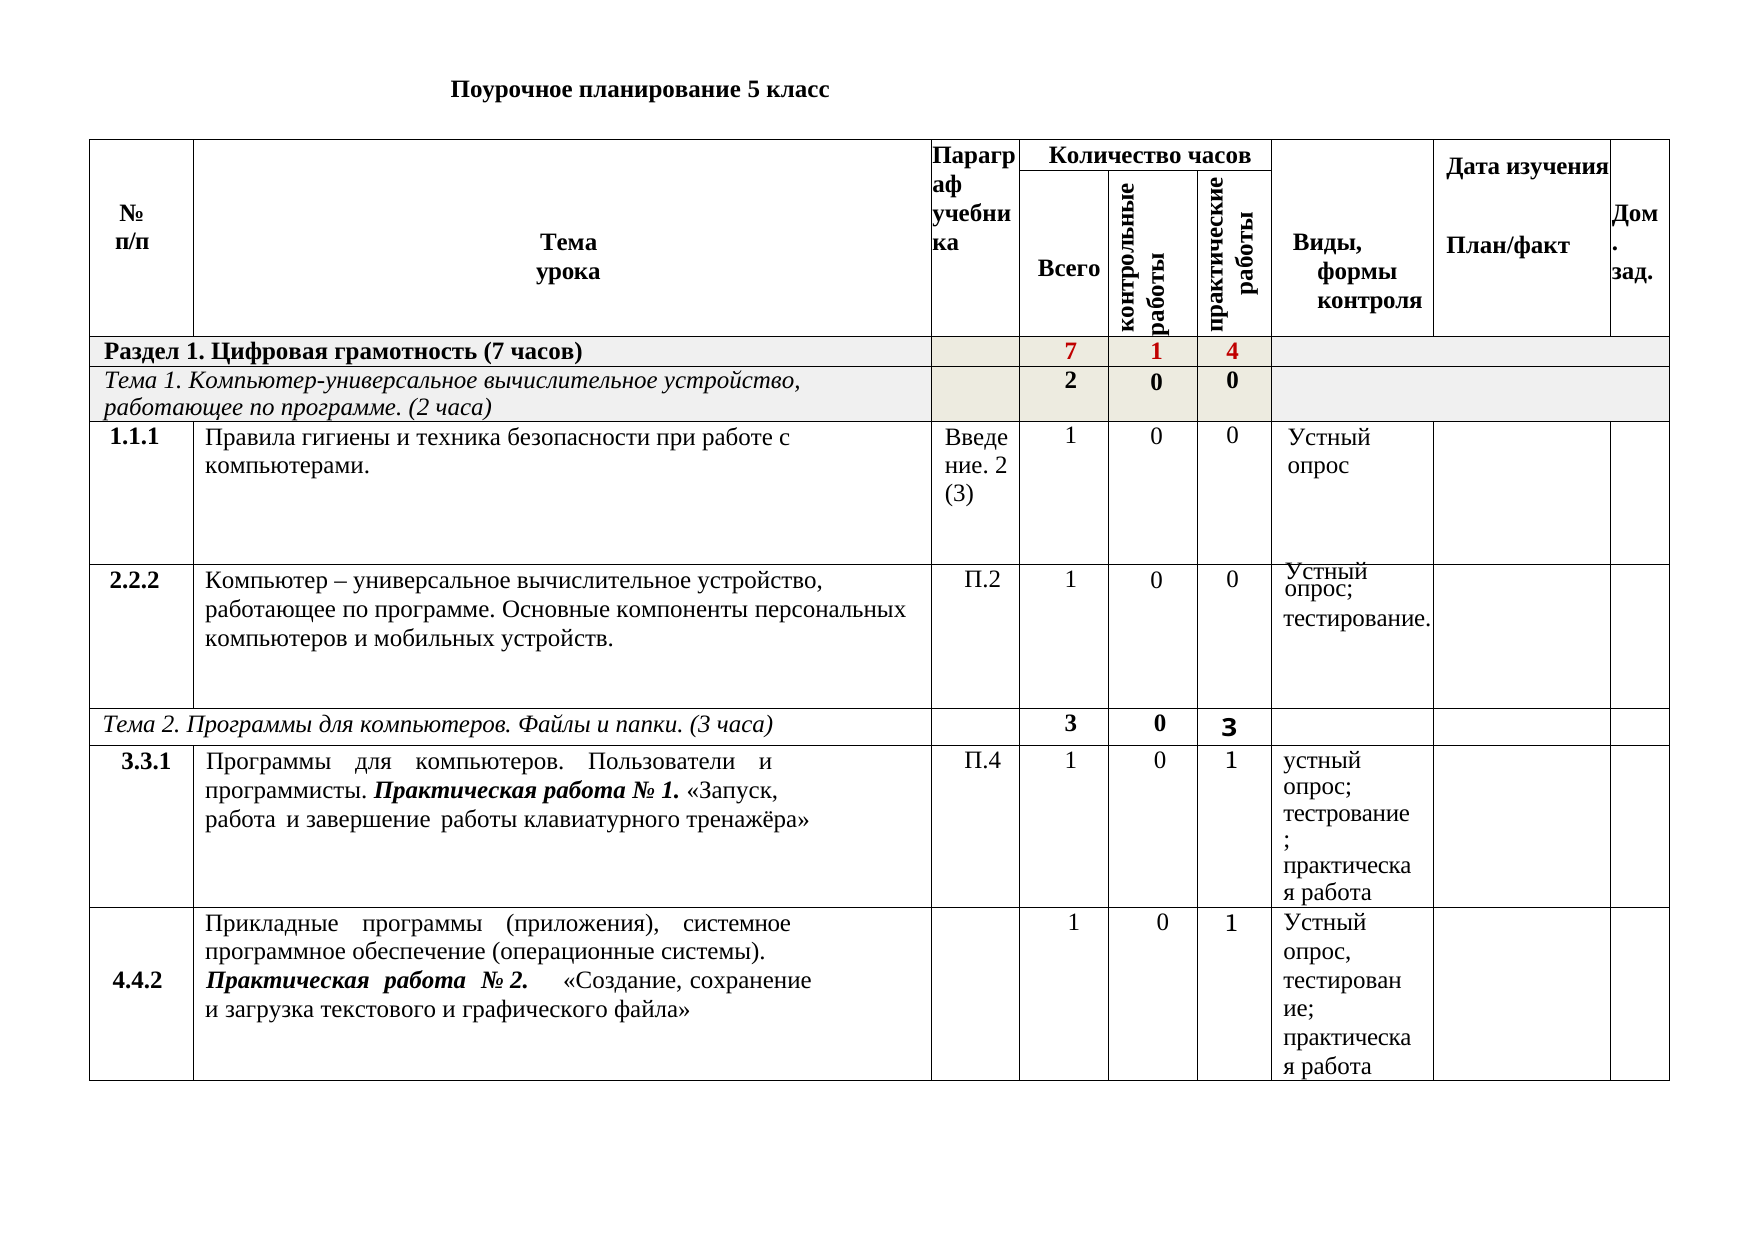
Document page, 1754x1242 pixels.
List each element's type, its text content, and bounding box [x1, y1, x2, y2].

table_cell [1434, 908, 1610, 1080]
table_cell устный опрос; тестрование ; практическа я работа [1272, 746, 1433, 907]
table_cell 0 [1109, 908, 1197, 1080]
table_cell [1611, 709, 1669, 745]
table_cell Программы для компьютеров. Пользователи и программисты. Практическая работа № 1. «Запуск, работа и завершение работы клавиатурного тренажёра» [194, 746, 931, 907]
table_cell 4 [1198, 337, 1271, 366]
table_cell 7 [1020, 337, 1108, 366]
table_cell 1 [1020, 422, 1108, 564]
table_cell Тема 1. Компьютер-универсальное вычислительное устройство, работающее по программе. (2 часа) [90, 367, 931, 421]
table_cell 1.1.1 [90, 422, 193, 564]
table_cell практические работы [1198, 171, 1271, 336]
table_cell Тема 2. Программы для компьютеров. Файлы и папки. (3 часа) [90, 709, 931, 745]
table_cell [1611, 908, 1669, 1080]
table_cell 1 [1109, 337, 1197, 366]
table_cell 0 [1198, 367, 1271, 421]
table_cell 0 [1109, 709, 1197, 745]
table_cell 0 [1109, 367, 1197, 421]
table_cell [1611, 422, 1669, 564]
table_cell 1 [1198, 908, 1271, 1080]
table_cell 0 [1198, 422, 1271, 564]
table_cell [1272, 709, 1433, 745]
table_cell Устный опрос [1272, 422, 1433, 564]
table_cell Правила гигиены и техника безопасности при работе с компьютерами. [194, 422, 931, 564]
table_cell 0 [1198, 565, 1271, 708]
table_cell 2 [1020, 367, 1108, 421]
table_header Тема урока [194, 140, 931, 336]
table_cell [1611, 746, 1669, 907]
table_cell 1 [1198, 746, 1271, 907]
table_header Количество часов [1020, 140, 1271, 170]
table_cell [1434, 709, 1610, 745]
table_cell П.4 [932, 746, 1019, 907]
table_cell 1 [1020, 746, 1108, 907]
table_cell 2.2.2 [90, 565, 193, 708]
table_header Дом . зад. [1611, 140, 1669, 336]
table_cell [1272, 367, 1669, 421]
table_cell 1 [1020, 565, 1108, 708]
table_cell [932, 709, 1019, 745]
table_header № п/п [90, 140, 193, 336]
table_header Парагр аф учебни ка [932, 140, 1019, 336]
table_cell контрольные работы [1109, 171, 1197, 336]
table_cell Компьютер – универсальное вычислительное устройство, работающее по программе. Основные компоненты персональных компьютеров и мобильных устройств. [194, 565, 931, 708]
table_cell [932, 367, 1019, 421]
table_cell [1434, 565, 1610, 708]
table_cell [1434, 746, 1610, 907]
table_cell [1434, 422, 1610, 564]
table_header Дата изучения План/факт [1434, 140, 1610, 336]
table_cell 1 [1020, 908, 1108, 1080]
table_cell [1611, 565, 1669, 708]
table_header Виды, формы контроля [1272, 140, 1433, 336]
table_cell 3 [1198, 709, 1271, 745]
table_cell [932, 908, 1019, 1080]
table_cell 0 [1109, 746, 1197, 907]
table_cell Раздел 1. Цифровая грамотность (7 часов) [90, 337, 931, 366]
table_cell Устный опрос; тестирование. [1272, 565, 1433, 708]
table_cell [932, 337, 1019, 366]
table_cell [1272, 337, 1669, 366]
table_cell 3.3.1 [90, 746, 193, 907]
table_cell 0 [1109, 422, 1197, 564]
table_cell Всего [1020, 171, 1108, 336]
table_cell 3 [1020, 709, 1108, 745]
table_cell П.2 [932, 565, 1019, 708]
table_cell 4.4.2 [90, 908, 193, 1080]
text Поурочное планирование 5 класс [450, 74, 1702, 102]
table_cell Введе ние. 2 (3) [932, 422, 1019, 564]
table_cell Устный опрос, тестирован ие; практическа я работа [1272, 908, 1433, 1080]
table_cell Прикладные программы (приложения), системное программное обеспечение (операционные системы). Практическая работа № 2. «Создание, сохранение и загрузка текстового и графического файла» [194, 908, 931, 1080]
table_cell 0 [1109, 565, 1197, 708]
